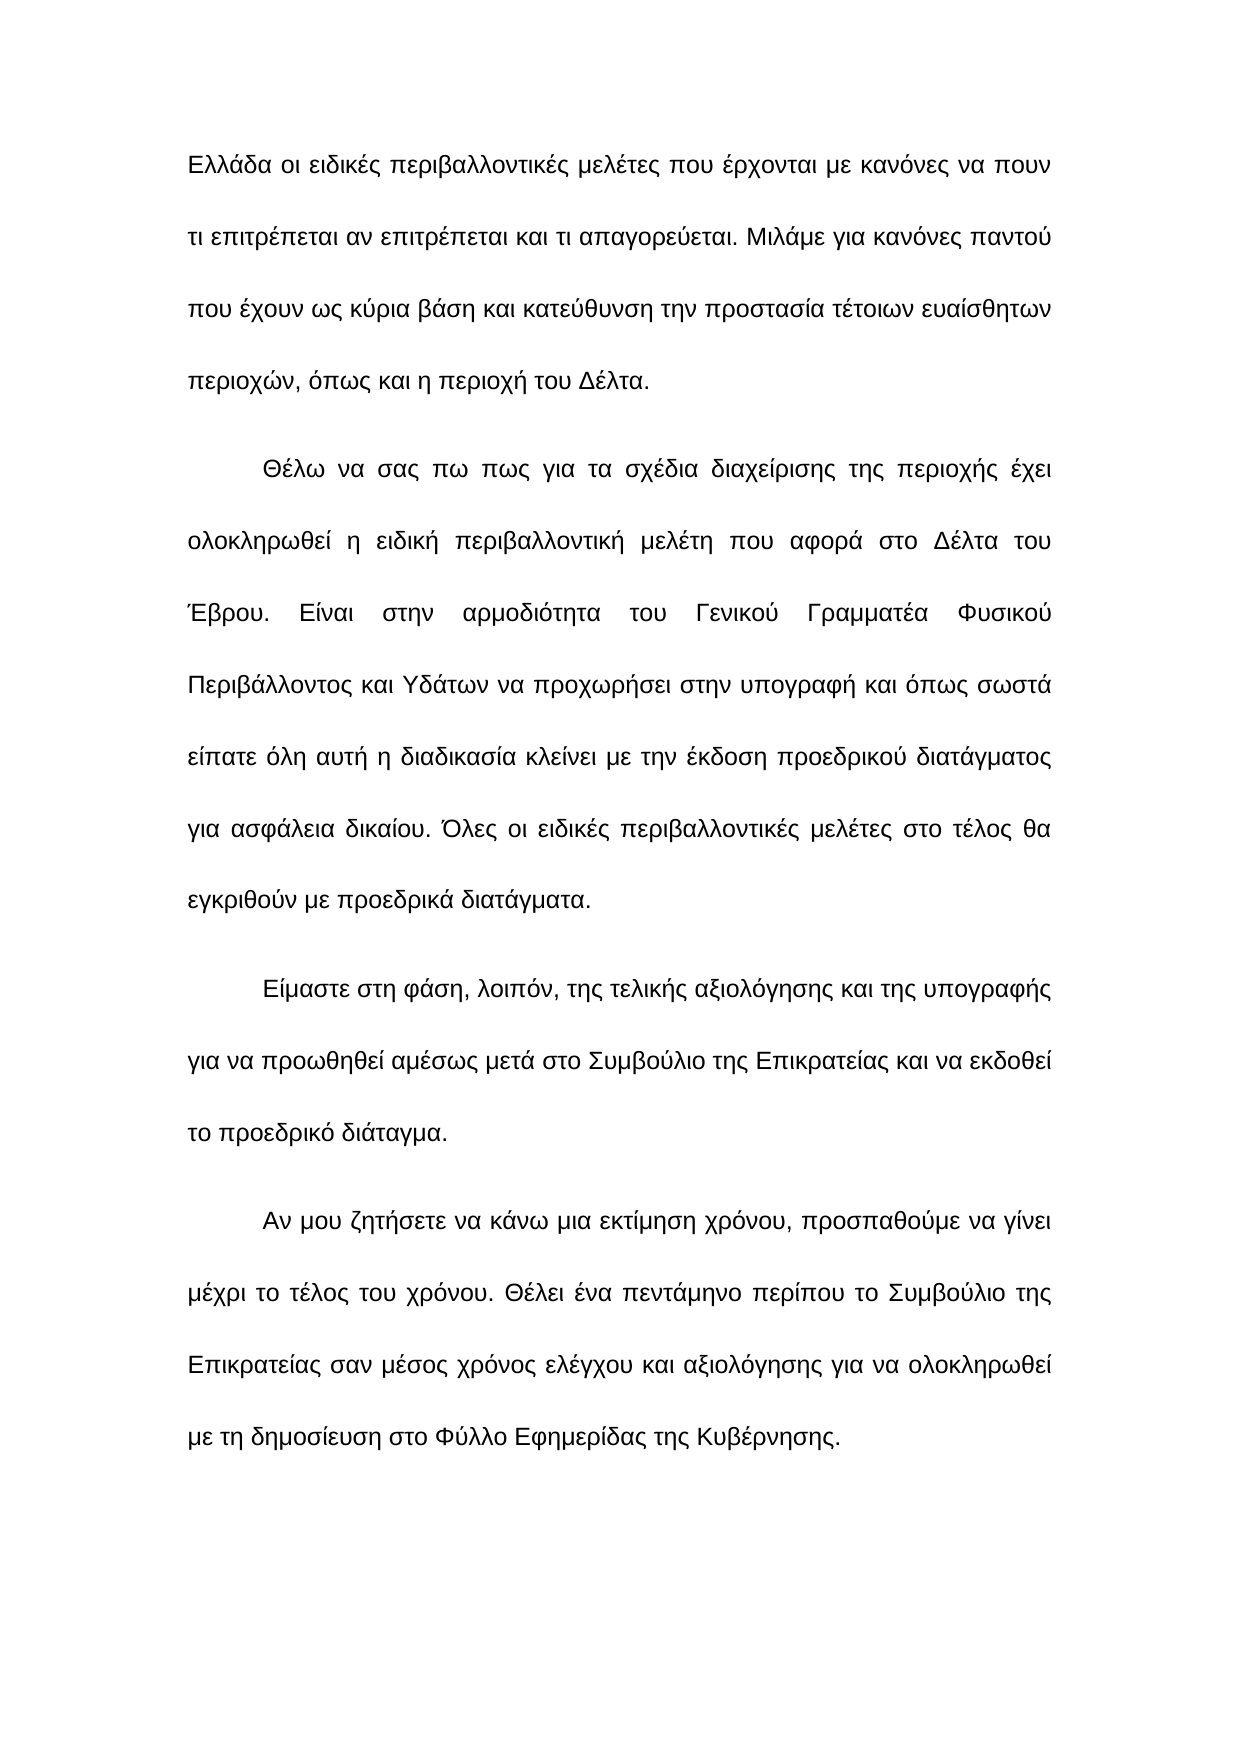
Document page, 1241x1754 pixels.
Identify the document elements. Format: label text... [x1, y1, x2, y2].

text Θέλω να σας πω πως για τα σχέδια διαχείρισης της περιοχής έχει ολοκληρωθεί η ειδική περιβαλλοντική μελέτη που αφορά στο Δέλτα του Έβρου. Είναι στην αρμοδιότητα του Γενικού Γραμματέα Φυσικού Περιβάλλοντος και Υδάτων να προχωρήσει στην υπογραφή και όπως σωστά είπατε όλη αυτή η διαδικασία κλείνει με την έκδοση προεδρικού διατάγματος για ασφάλεια δικαίου. Όλες οι ειδικές περιβαλλοντικές μελέτες στο τέλος θα εγκριθούν με προεδρικά διατάγματα. [187, 454, 1053, 914]
text Αν μου ζητήσετε να κάνω μια εκτίμηση χρόνου, προσπαθούμε να γίνει μέχρι το τέλος του χρόνου. Θέλει ένα πεντάμηνο περίπου το Συμβούλιο της Επικρατείας σαν μέσος χρόνος ελέγχου και αξιολόγησης για να ολοκληρωθεί με τη δημοσίευση στο Φύλλο Εφημερίδας της Κυβέρνησης. [187, 1206, 1053, 1451]
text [187, 150, 1053, 394]
text Είμαστε στη φάση, λοιπόν, της τελικής αξιολόγησης και της υπογραφής για να προωθηθεί αμέσως μετά στο Συμβούλιο της Επικρατείας και να εκδοθεί το προεδρικό διάταγμα. [187, 974, 1053, 1146]
